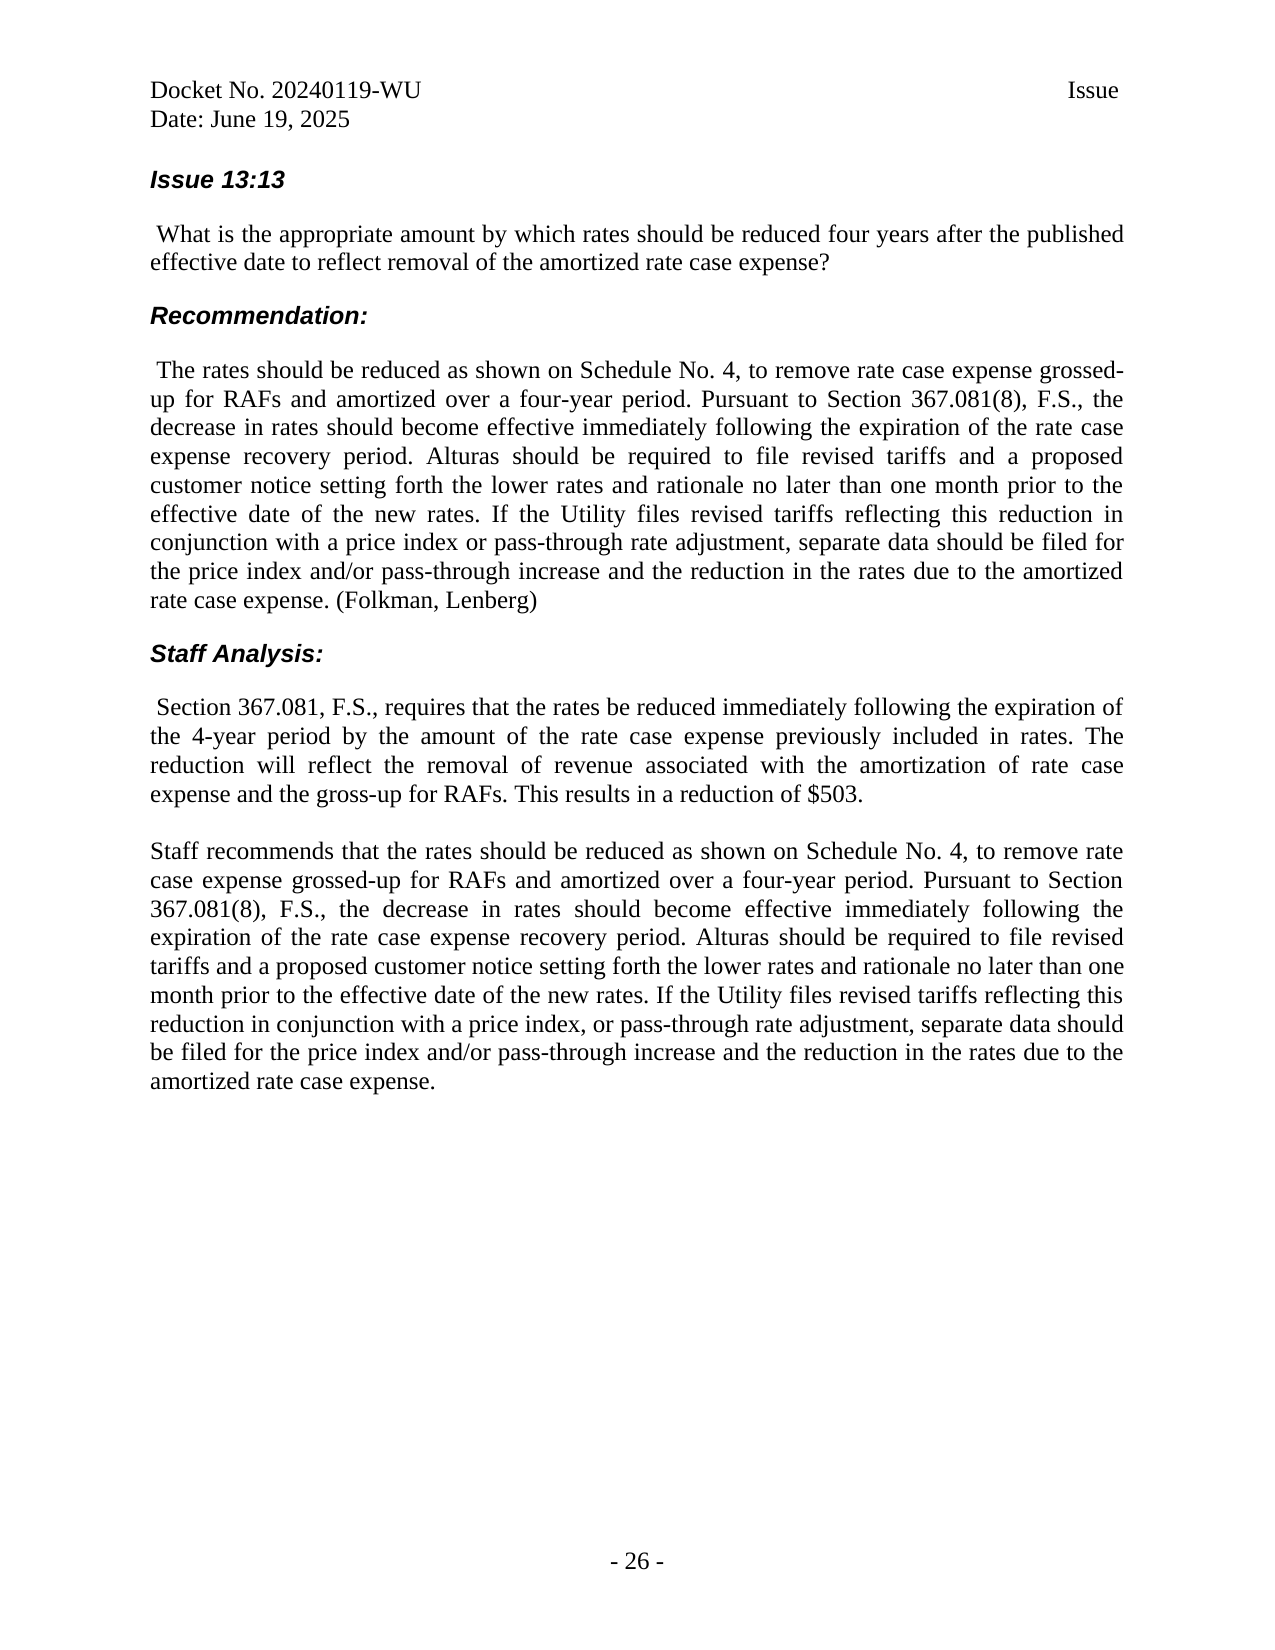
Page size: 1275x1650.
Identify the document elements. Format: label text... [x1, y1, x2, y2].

subtitle Recommendation: [150, 301, 1125, 330]
subtitle Staff Analysis: [150, 639, 1125, 667]
text Section 367.081, F.S., requires that the rates be reduced immediately following the expiration of the 4-year period by the amount of the rate case expense previously included in rates. The reduction will reflect the removal of revenue associated with the amortization of rate case expense and the gross-up for RAFs. This results in a reduction of $503. [150, 692, 1125, 807]
text The rates should be reduced as shown on Schedule No. 4, to remove rate case expense grossed-up for RAFs and amortized over a four-year period. Pursuant to Section 367.081(8), F.S., the decrease in rates should become effective immediately following the expiration of the rate case expense recovery period. Alturas should be required to file revised tariffs and a proposed customer notice setting forth the lower rates and rationale no later than one month prior to the effective date of the new rates. If the Utility files revised tariffs reflecting this reduction in conjunction with a price index or pass-through rate adjustment, separate data should be filed for the price index and/or pass-through increase and the reduction in the rates due to the amortized rate case expense. (Folkman, Lenberg) [150, 355, 1125, 614]
text What is the appropriate amount by which rates should be reduced four years after the published effective date to reflect removal of the amortized rate case expense? [150, 219, 1125, 276]
text Staff recommends that the rates should be reduced as shown on Schedule No. 4, to remove rate case expense grossed-up for RAFs and amortized over a four-year period. Pursuant to Section 367.081(8), F.S., the decrease in rates should become effective immediately following the expiration of the rate case expense recovery period. Alturas should be required to file revised tariffs and a proposed customer notice setting forth the lower rates and rationale no later than one month prior to the effective date of the new rates. If the Utility files revised tariffs reflecting this reduction in conjunction with a price index, or pass-through rate adjustment, separate data should be filed for the price index and/or pass-through increase and the reduction in the rates due to the amortized rate case expense. [150, 836, 1125, 1095]
